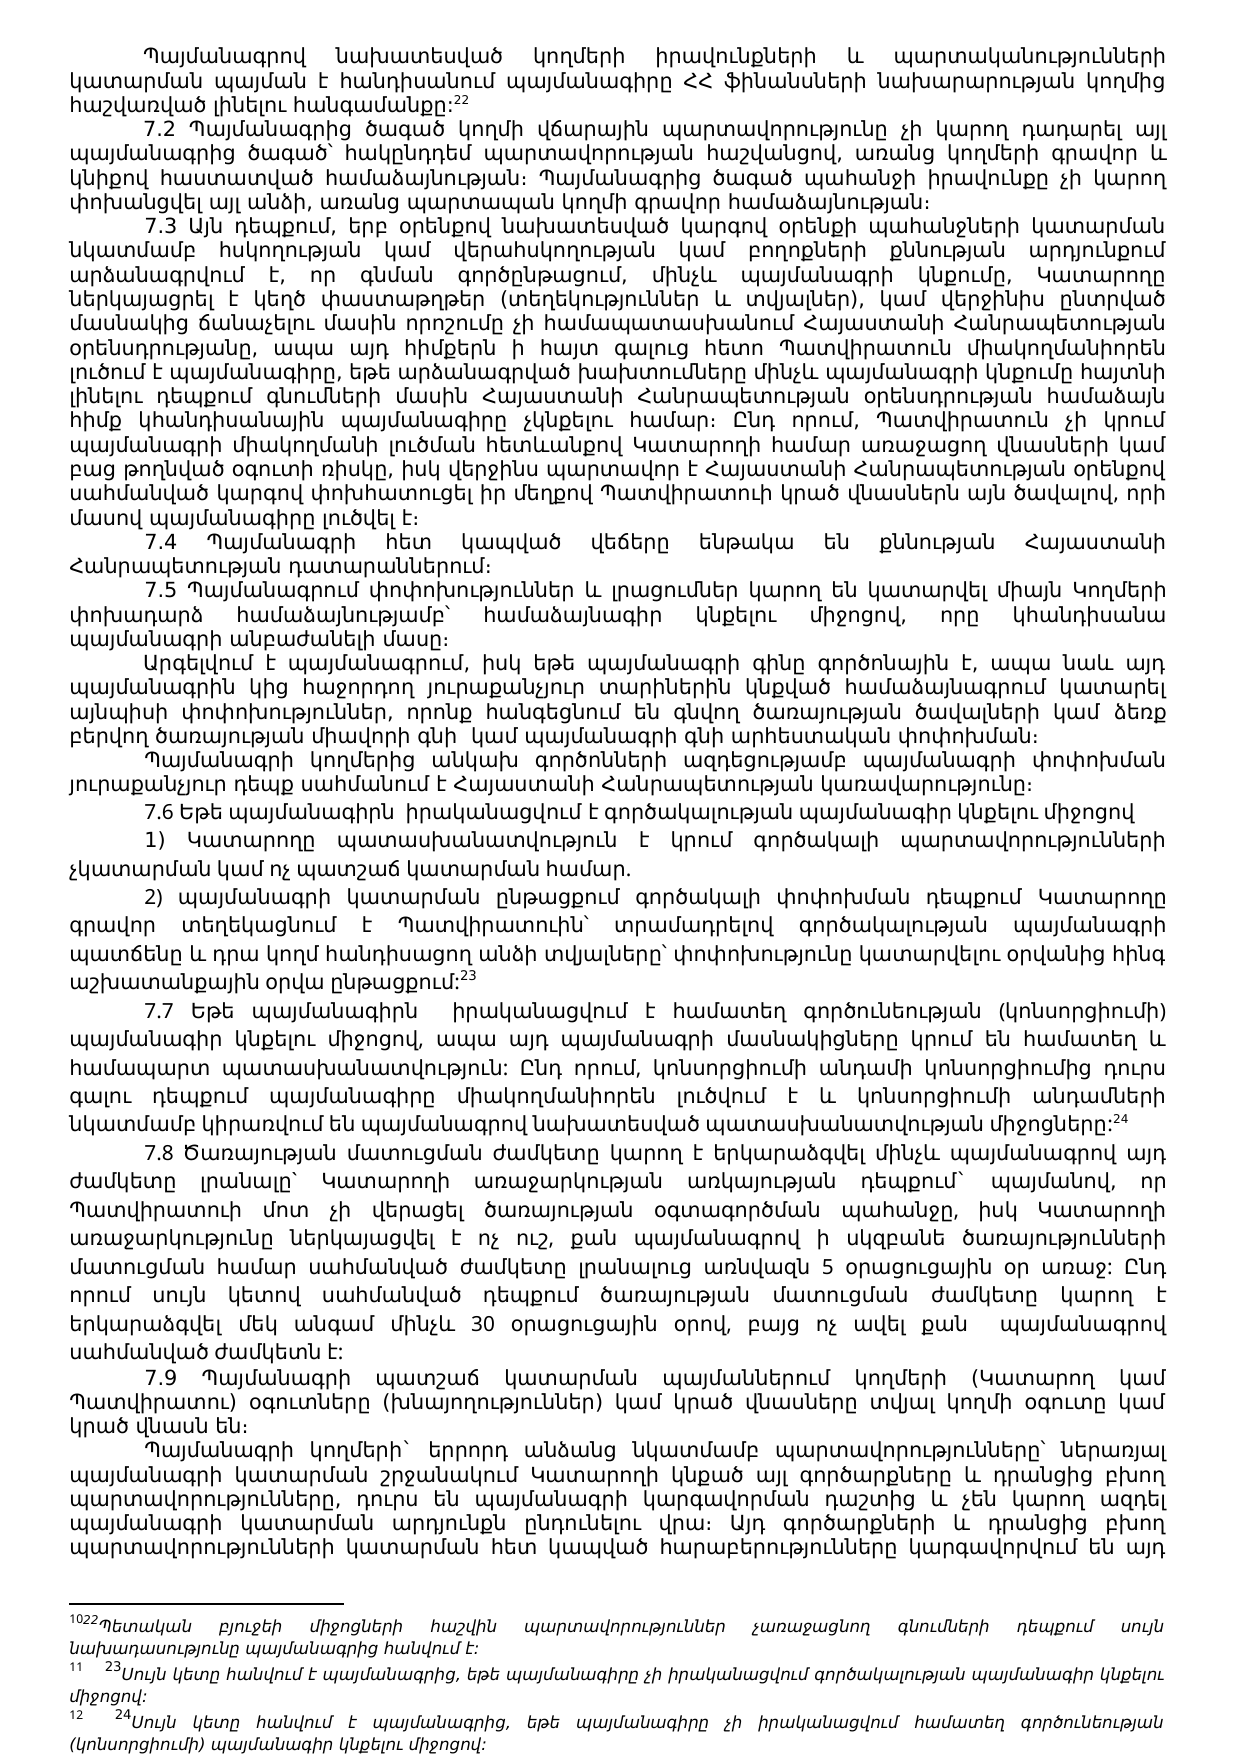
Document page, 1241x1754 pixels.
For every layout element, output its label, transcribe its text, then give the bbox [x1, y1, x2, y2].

text 7.5 Պայմանագրում փոփոխություններ և լրացումներ կարող են կատարվել միայն Կողմերի փոխադարձ համաձայնությամբ՝ համաձայնագիր կնքելու միջոցով, որը կհանդիսանա պայմանագրի անբաժանելի մասը։ [69, 578, 1167, 651]
text Պայմանագրով նախատեսված կողմերի իրավունքների և պարտականությունների կատարման պայման է հանդիսանում պայմանագիրը ՀՀ ֆինանսների նախարարության կողմից հաշվառված լինելու հանգամանքը:22 [69, 44, 1167, 117]
text 2) պայմանագրի կատարման ընթացքում գործակալի փոփոխման դեպքում Կատարողը գրավոր տեղեկացնում է Պատվիրատուին՝ տրամադրելով գործակալության պայմանագրի պատճենը և դրա կողմ հանդիսացող անձի տվյալները՝ փոփոխությունը կատարվելու օրվանից հինգ աշխատանքային օրվա ընթացքում:23 [69, 882, 1167, 996]
text Պայմանագրի կողմերից անկախ գործոնների ազդեցությամբ պայմանագրի փոփոխման յուրաքանչյուր դեպք սահմանում է Հայաստանի Հանրապետության կառավարությունը։ [69, 748, 1167, 797]
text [69, 1438, 1167, 1560]
text Արգելվում է պայմանագրում, իսկ եթե պայմանագրի գինը գործոնային է, ապա նաև այդ պայմանագրին կից հաջորդող յուրաքանչյուր տարիներին կնքված համաձայնագրում կատարել այնպիսի փոփոխություններ, որոնք հանգեցնում են գնվող ծառայության ծավալների կամ ձեռք բերվող ծառայության միավորի գնի կամ պայմանագրի գնի արհեստական փոփոխման։ [69, 651, 1167, 748]
text 7.9 Պայմանագրի պատշաճ կատարման պայմաններում կողմերի (Կատարող կամ Պատվիրատու) օգուտները (խնայողություններ) կամ կրած վնասները տվյալ կողմի օգուտը կամ կրած վնասն են։ [69, 1366, 1167, 1438]
text 7.7 Եթե պայմանագիրն իրականացվում է համատեղ գործունեության (կոնսորցիումի) պայմանագիր կնքելու միջոցով, ապա այդ պայմանագրի մասնակիցները կրում են համատեղ և համապարտ պատասխանատվություն: Ընդ որում, կոնսորցիումի անդամի կոնսորցիումից դուրս գալու դեպքում պայմանագիրը միակողմանիորեն լուծվում է և կոնսորցիումի անդամների նկատմամբ կիրառվում են պայմանագրով նախատեսված պատասխանատվության միջոցները:24 [69, 996, 1167, 1138]
text 7.8 Ծառայության մատուցման ժամկետը կարող է երկարաձգվել մինչև պայմանագրով այդ ժամկետը լրանալը` Կատարողի առաջարկության առկայության դեպքում` պայմանով, որ Պատվիրատուի մոտ չի վերացել ծառայության օգտագործման պահանջը, իսկ Կատարողի առաջարկությունը ներկայացվել է ոչ ուշ, քան պայմանագրով ի սկզբանե ծառայությունների մատուցման համար սահմանված ժամկետը լրանալուց առնվազն 5 օրացուցային օր առաջ: Ընդ որում սույն կետով սահմանված դեպքում ծառայության մատուցման ժամկետը կարող է երկարաձգվել մեկ անգամ մինչև 30 օրացուցային օրով, բայց ոչ ավել քան պայմանագրով սահմանված ժամկետն է: [69, 1138, 1167, 1366]
text 7.2 Պայմանագրից ծագած կողմի վճարային պարտավորությունը չի կարող դադարել այլ պայմանագրից ծագած՝ հակընդդեմ պարտավորության հաշվանցով, առանց կողմերի գրավոր և կնիքով հաստատված համաձայնության։ Պայմանագրից ծագած պահանջի իրավունքը չի կարող փոխանցվել այլ անձի, առանց պարտապան կողմի գրավոր համաձայնության։ [69, 117, 1167, 214]
text 7.3 Այն դեպքում, երբ օրենքով նախատեսված կարգով օրենքի պահանջների կատարման նկատմամբ հսկողության կամ վերահսկողության կամ բողոքների քննության արդյունքում արձանագրվում է, որ գնման գործընթացում, մինչև պայմանագրի կնքումը, Կատարողը ներկայացրել է կեղծ փաստաթղթեր (տեղեկություններ և տվյալներ), կամ վերջինիս ընտրված մասնակից ճանաչելու մասին որոշումը չի համապատասխանում Հայաստանի Հանրապետության օրենսդրությանը, ապա այդ հիմքերն ի հայտ գալուց հետո Պատվիրատուն միակողմանիորեն լուծում է պայմանագիրը, եթե արձանագրված խախտումները մինչև պայմանագրի կնքումը հայտնի լինելու դեպքում գնումների մասին Հայաստանի Հանրապետության օրենսդրության համաձայն հիմք կհանդիսանային պայմանագիրը չկնքելու համար։ Ընդ որում, Պատվիրատուն չի կրում պայմանագրի միակողմանի լուծման հետևանքով Կատարողի համար առաջացող վնասների կամ բաց թողնված օգուտի ռիսկը, իսկ վերջինս պարտավոր է Հայաստանի Հանրապետության օրենքով սահմանված կարգով փոխհատուցել իր մեղքով Պատվիրատուի կրած վնասներն այն ծավալով, որի մասով պայմանագիրը լուծվել է։ [69, 214, 1167, 530]
text 7.6 Եթե պայմանագիրն իրականացվում է գործակալության պայմանագիր կնքելու միջոցով [69, 797, 1167, 825]
text 7.4 Պայմանագրի հետ կապված վեճերը ենթակա են քննության Հայաստանի Հանրապետության դատարաններում։ [69, 530, 1167, 578]
text 1) Կատարողը պատասխանատվություն է կրում գործակալի պարտավորությունների չկատարման կամ ոչ պատշաճ կատարման համար. [69, 825, 1167, 882]
